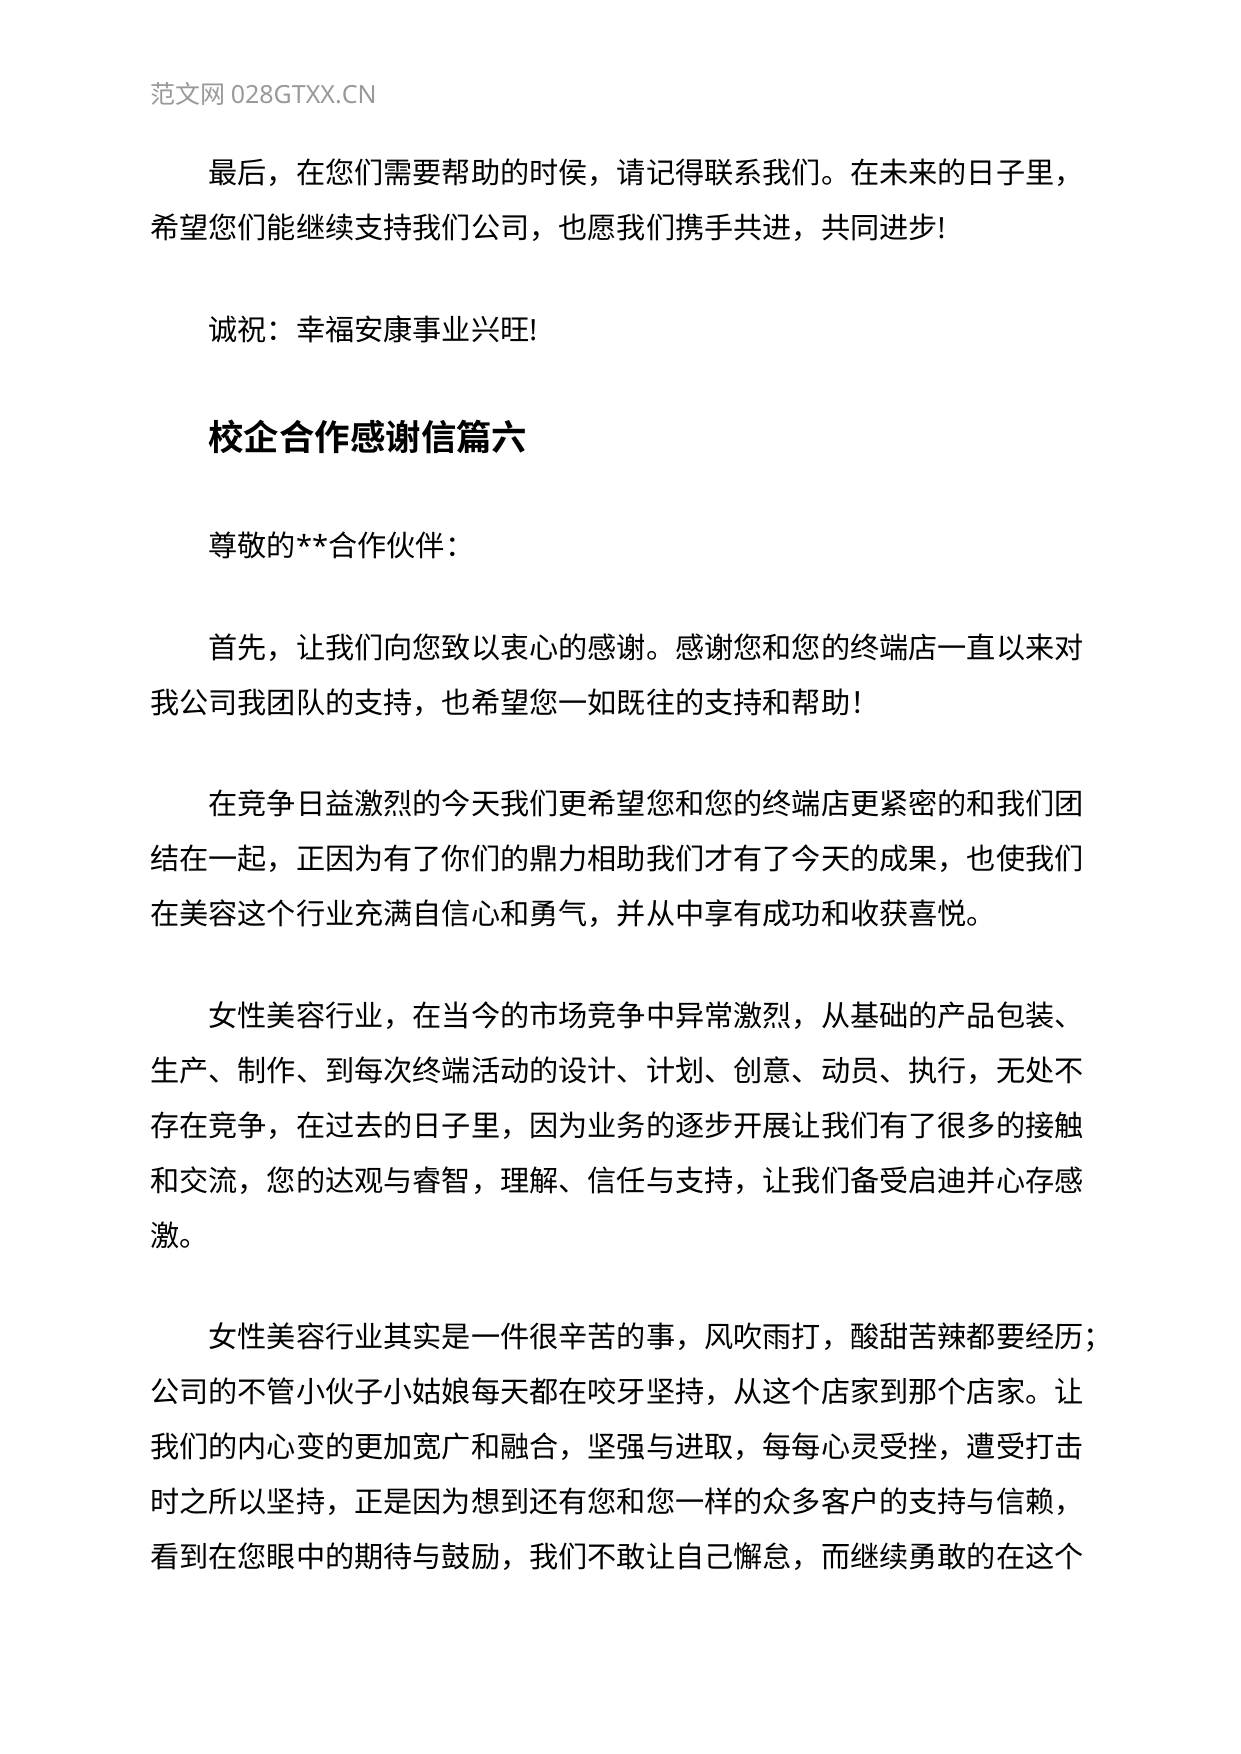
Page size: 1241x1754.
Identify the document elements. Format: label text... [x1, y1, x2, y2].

text 在竞争日益激烈的今天我们更希望您和您的终端店更紧密的和我们团结在一起，正因为有了你们的鼎力相助我们才有了今天的成果，也使我们在美容这个行业充满自信心和勇气，并从中享有成功和收获喜悦。 [150, 781, 1090, 933]
text 尊敬的**合作伙伴： [150, 522, 1090, 565]
text 诚祝：幸福安康事业兴旺! [150, 307, 1090, 349]
text 首先，让我们向您致以衷心的感谢。感谢您和您的终端店一直以来对我公司我团队的支持，也希望您一如既往的支持和帮助！ [150, 624, 1090, 721]
text 女性美容行业，在当今的市场竞争中异常激烈，从基础的产品包装、生产、制作、到每次终端活动的设计、计划、创意、动员、执行，无处不存在竞争，在过去的日子里，因为业务的逐步开展让我们有了很多的接触和交流，您的达观与睿智，理解、信任与支持，让我们备受启迪并心存感激。 [150, 992, 1090, 1254]
text 校企合作感谢信篇六 [150, 409, 1090, 460]
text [150, 1314, 1090, 1576]
text 最后，在您们需要帮助的时侯，请记得联系我们。在未来的日子里，希望您们能继续支持我们公司，也愿我们携手共进，共同进步! [150, 150, 1090, 247]
